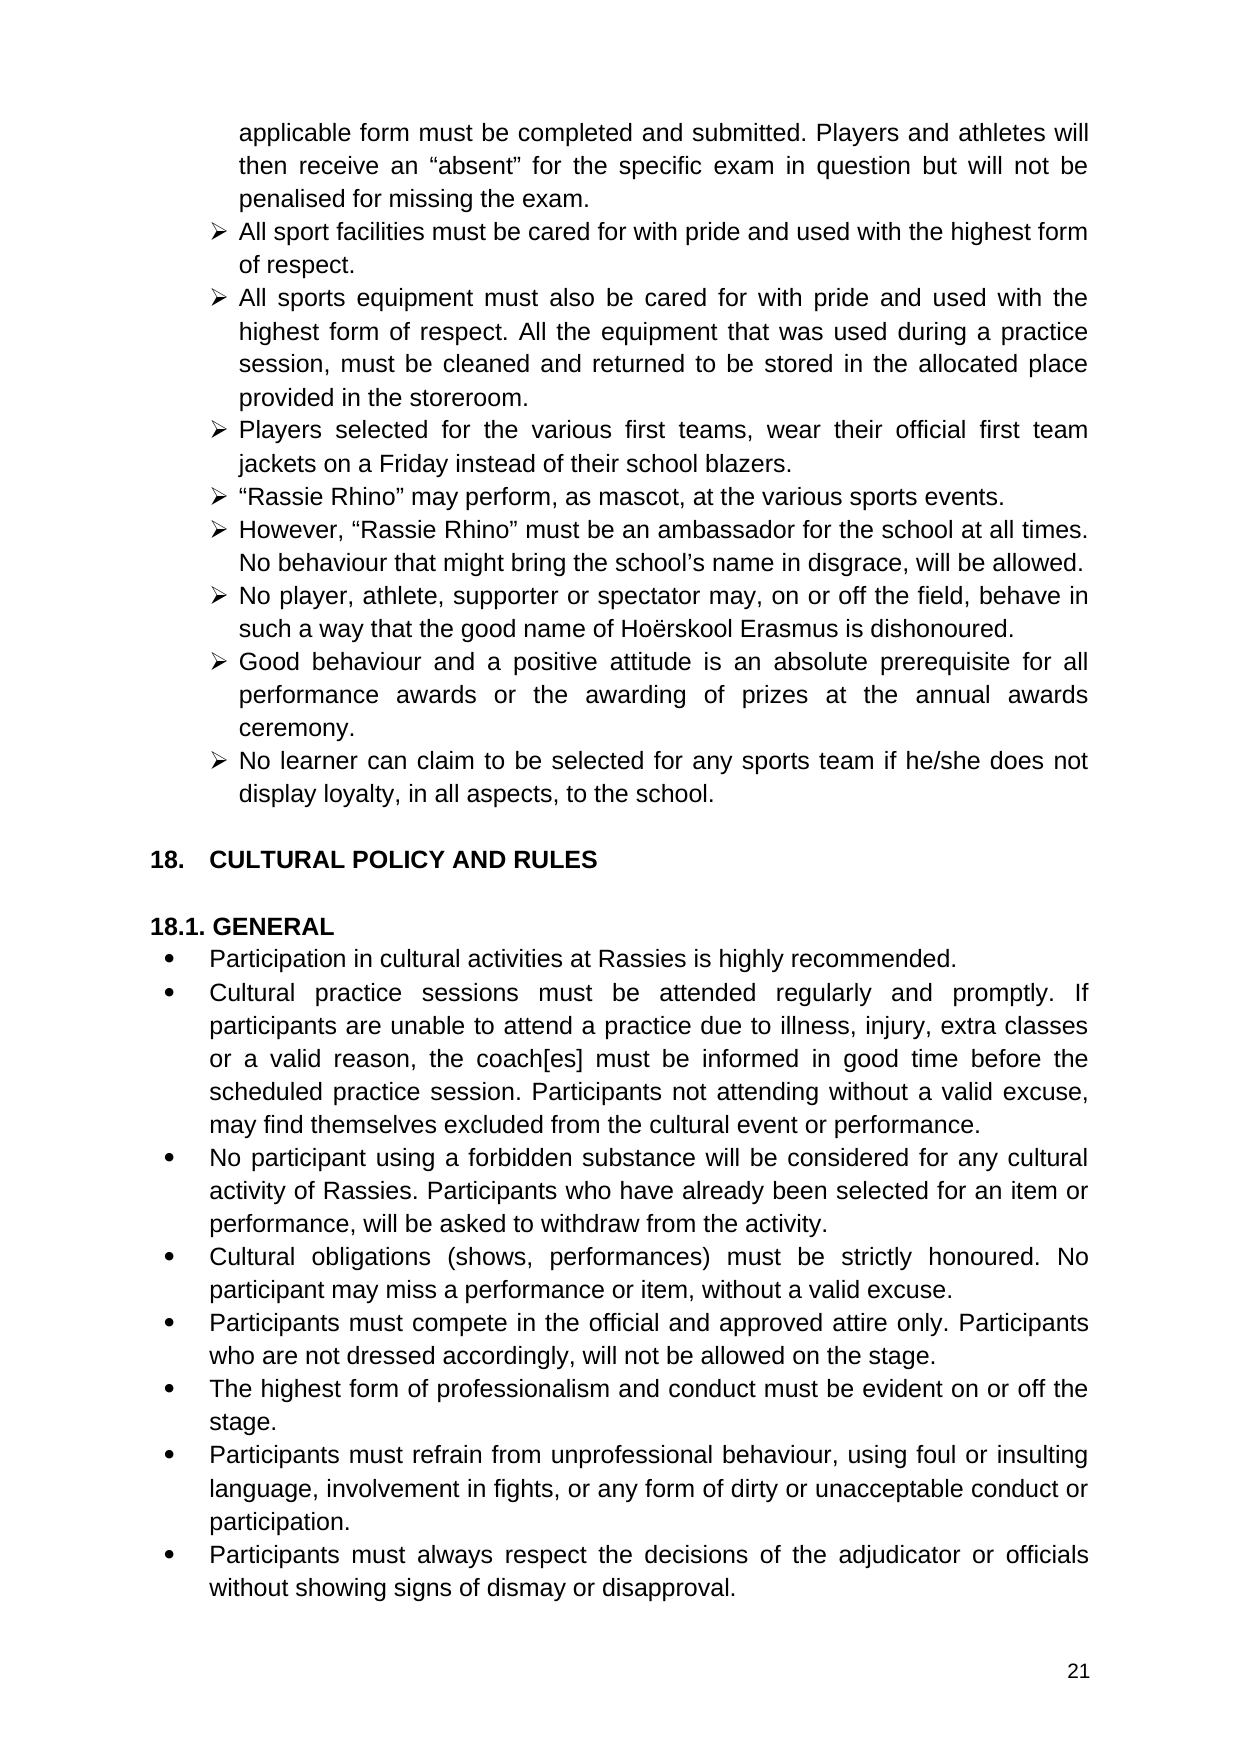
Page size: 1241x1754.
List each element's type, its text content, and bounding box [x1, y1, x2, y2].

list The highest form of professionalism and conduct must be evident on or off the stage. [165, 1374, 1090, 1436]
list Good behaviour and a positive attitude is an absolute prerequisite for all performance awards or the awarding of prizes at the annual awards ceremony. [209, 647, 1090, 742]
list All sports equipment must also be cared for with pride and used with the highest form of respect. All the equipment that was used during a practice session, must be cleaned and returned to be stored in the allocated place provided in the storeroom. [209, 283, 1090, 411]
list No learner can claim to be selected for any sports team if he/she does not display loyalty, in all aspects, to the school. [209, 746, 1090, 808]
list Participants must refrain from unprofessional behaviour, using foul or insulting language, involvement in fights, or any form of dirty or unacceptable conduct or participation. [165, 1440, 1090, 1535]
list Players selected for the various first teams, wear their official first team jackets on a Friday instead of their school blazers. [209, 416, 1090, 477]
text 18.1. GENERAL [150, 911, 1090, 940]
list Cultural obligations (shows, performances) must be strictly honoured. No participant may miss a performance or item, without a valid excuse. [165, 1242, 1090, 1304]
list Cultural practice sessions must be attended regularly and promptly. If participants are unable to attend a practice due to illness, injury, extra classes or a valid reason, the coach[es] must be informed in good time before the scheduled practice session. Participants not attending without a valid excuse, may find themselves excluded from the cultural event or performance. [165, 978, 1090, 1138]
list CULTURAL POLICY AND RULES [150, 845, 1090, 874]
list Participants must always respect the decisions of the adjudicator or officials without showing signs of dismay or disapproval. [165, 1539, 1090, 1601]
list However, “Rassie Rhino” must be an ambassador for the school at all times. No behaviour that might bring the school’s name in disgrace, will be allowed. [209, 515, 1090, 577]
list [209, 118, 1090, 213]
list All sport facilities must be cared for with pride and used with the highest form of respect. [209, 217, 1090, 279]
list No player, athlete, supporter or spectator may, on or off the field, behave in such a way that the good name of Hoërskool Erasmus is dishonoured. [209, 581, 1090, 643]
list No participant using a forbidden substance will be considered for any cultural activity of Rassies. Participants who have already been selected for an item or performance, will be asked to withdraw from the activity. [165, 1143, 1090, 1238]
list Participation in cultural activities at Rassies is highly recommended. [165, 944, 1090, 973]
list “Rassie Rhino” may perform, as mascot, at the various sports events. [209, 482, 1090, 511]
list Participants must compete in the official and approved attire only. Participants who are not dressed accordingly, will not be allowed on the stage. [165, 1308, 1090, 1370]
